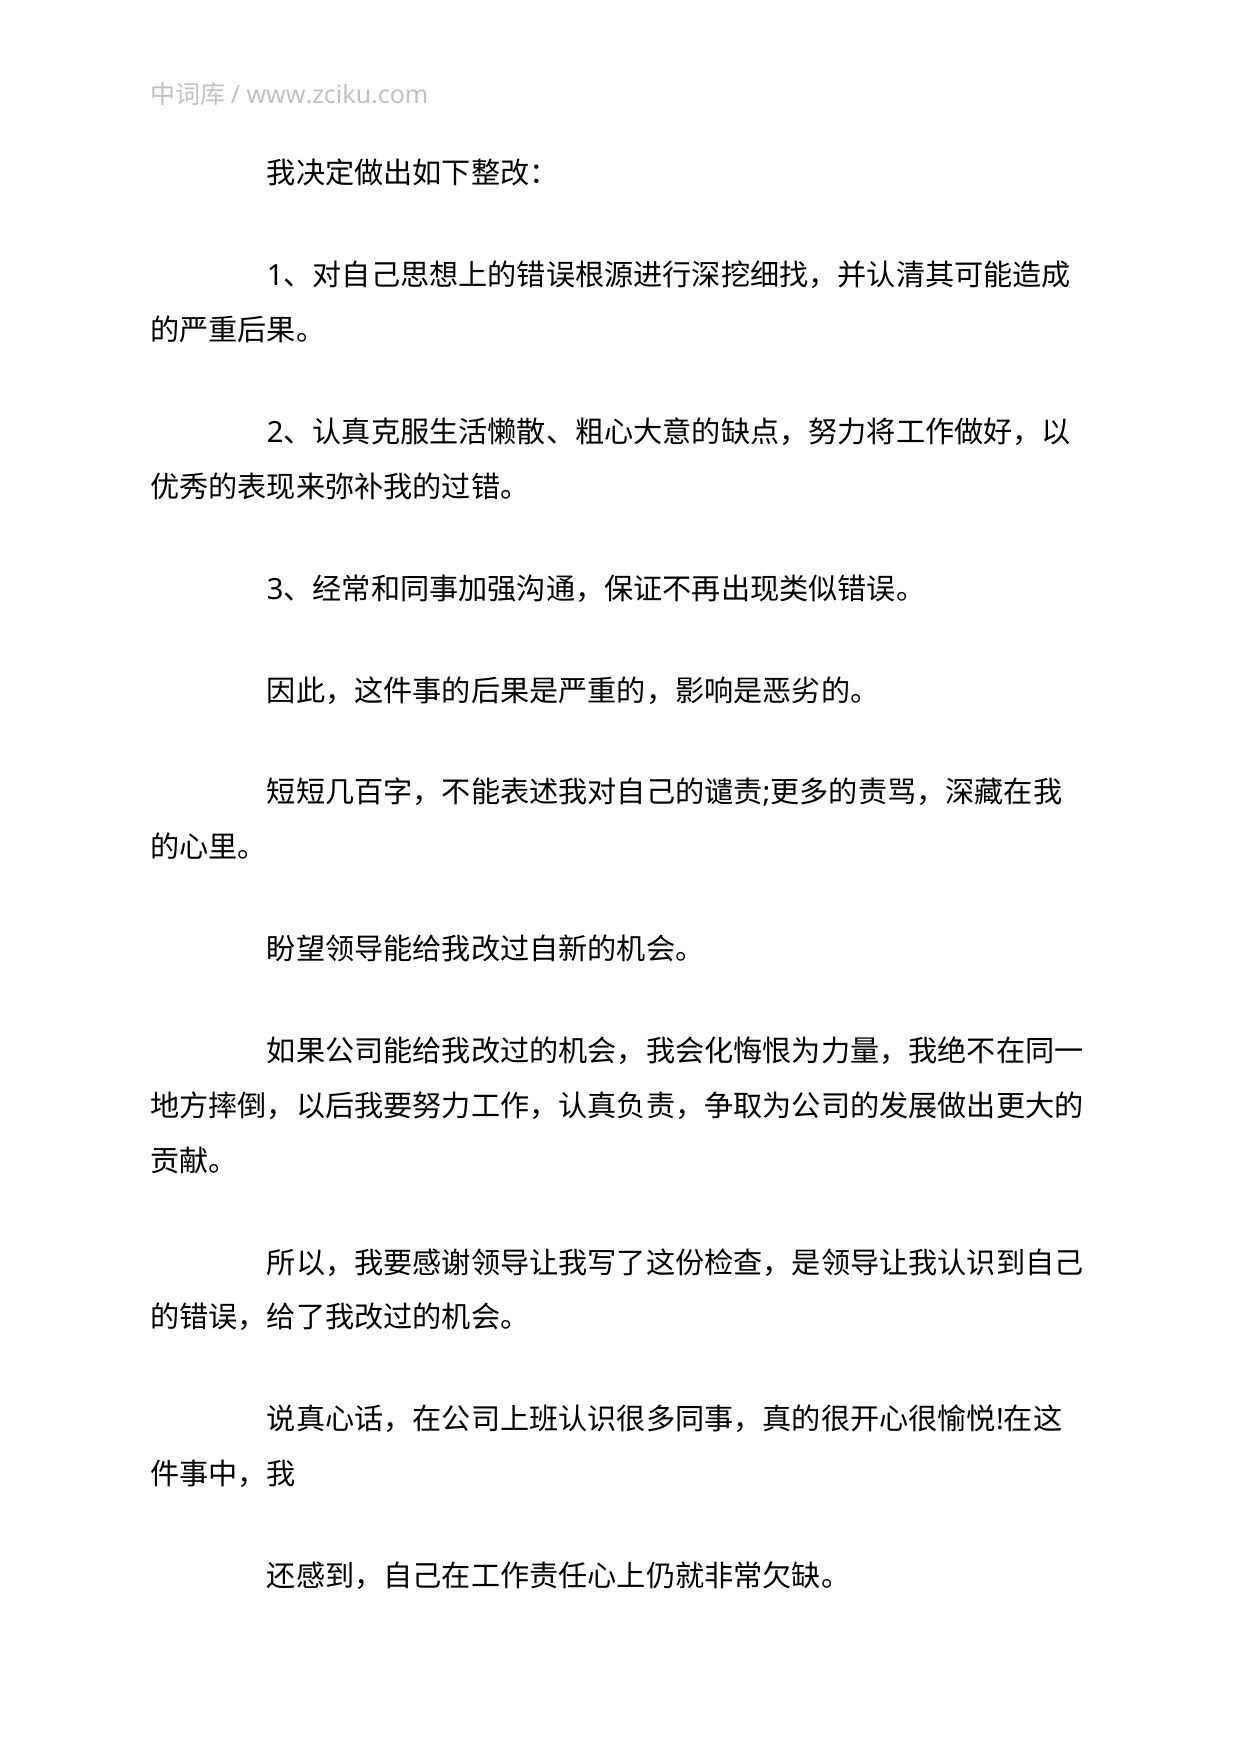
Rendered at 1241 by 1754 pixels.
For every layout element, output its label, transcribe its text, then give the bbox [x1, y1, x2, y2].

text 3、经常和同事加强沟通，保证不再出现类似错误。 [150, 565, 1090, 608]
text 盼望领导能给我改过自新的机会。 [150, 926, 1090, 968]
text 2、认真克服生活懒散、粗心大意的缺点，努力将工作做好，以优秀的表现来弥补我的过错。 [150, 408, 1090, 506]
text 所以，我要感谢领导让我写了这份检查，是领导让我认识到自己的错误，给了我改过的机会。 [150, 1239, 1090, 1336]
text 1、对自己思想上的错误根源进行深挖细找，并认清其可能造成的严重后果。 [150, 252, 1090, 349]
text 还感到，自己在工作责任心上仍就非常欠缺。 [150, 1553, 1090, 1595]
text 我决定做出如下整改： [150, 150, 1090, 192]
text 因此，这件事的后果是严重的，影响是恶劣的。 [150, 667, 1090, 709]
text 短短几百字，不能表述我对自己的谴责;更多的责骂，深藏在我的心里。 [150, 769, 1090, 866]
text 如果公司能给我改过的机会，我会化悔恨为力量，我绝不在同一地方摔倒，以后我要努力工作，认真负责，争取为公司的发展做出更大的贡献。 [150, 1028, 1090, 1180]
text 说真心话，在公司上班认识很多同事，真的很开心很愉悦!在这件事中，我 [150, 1396, 1090, 1493]
